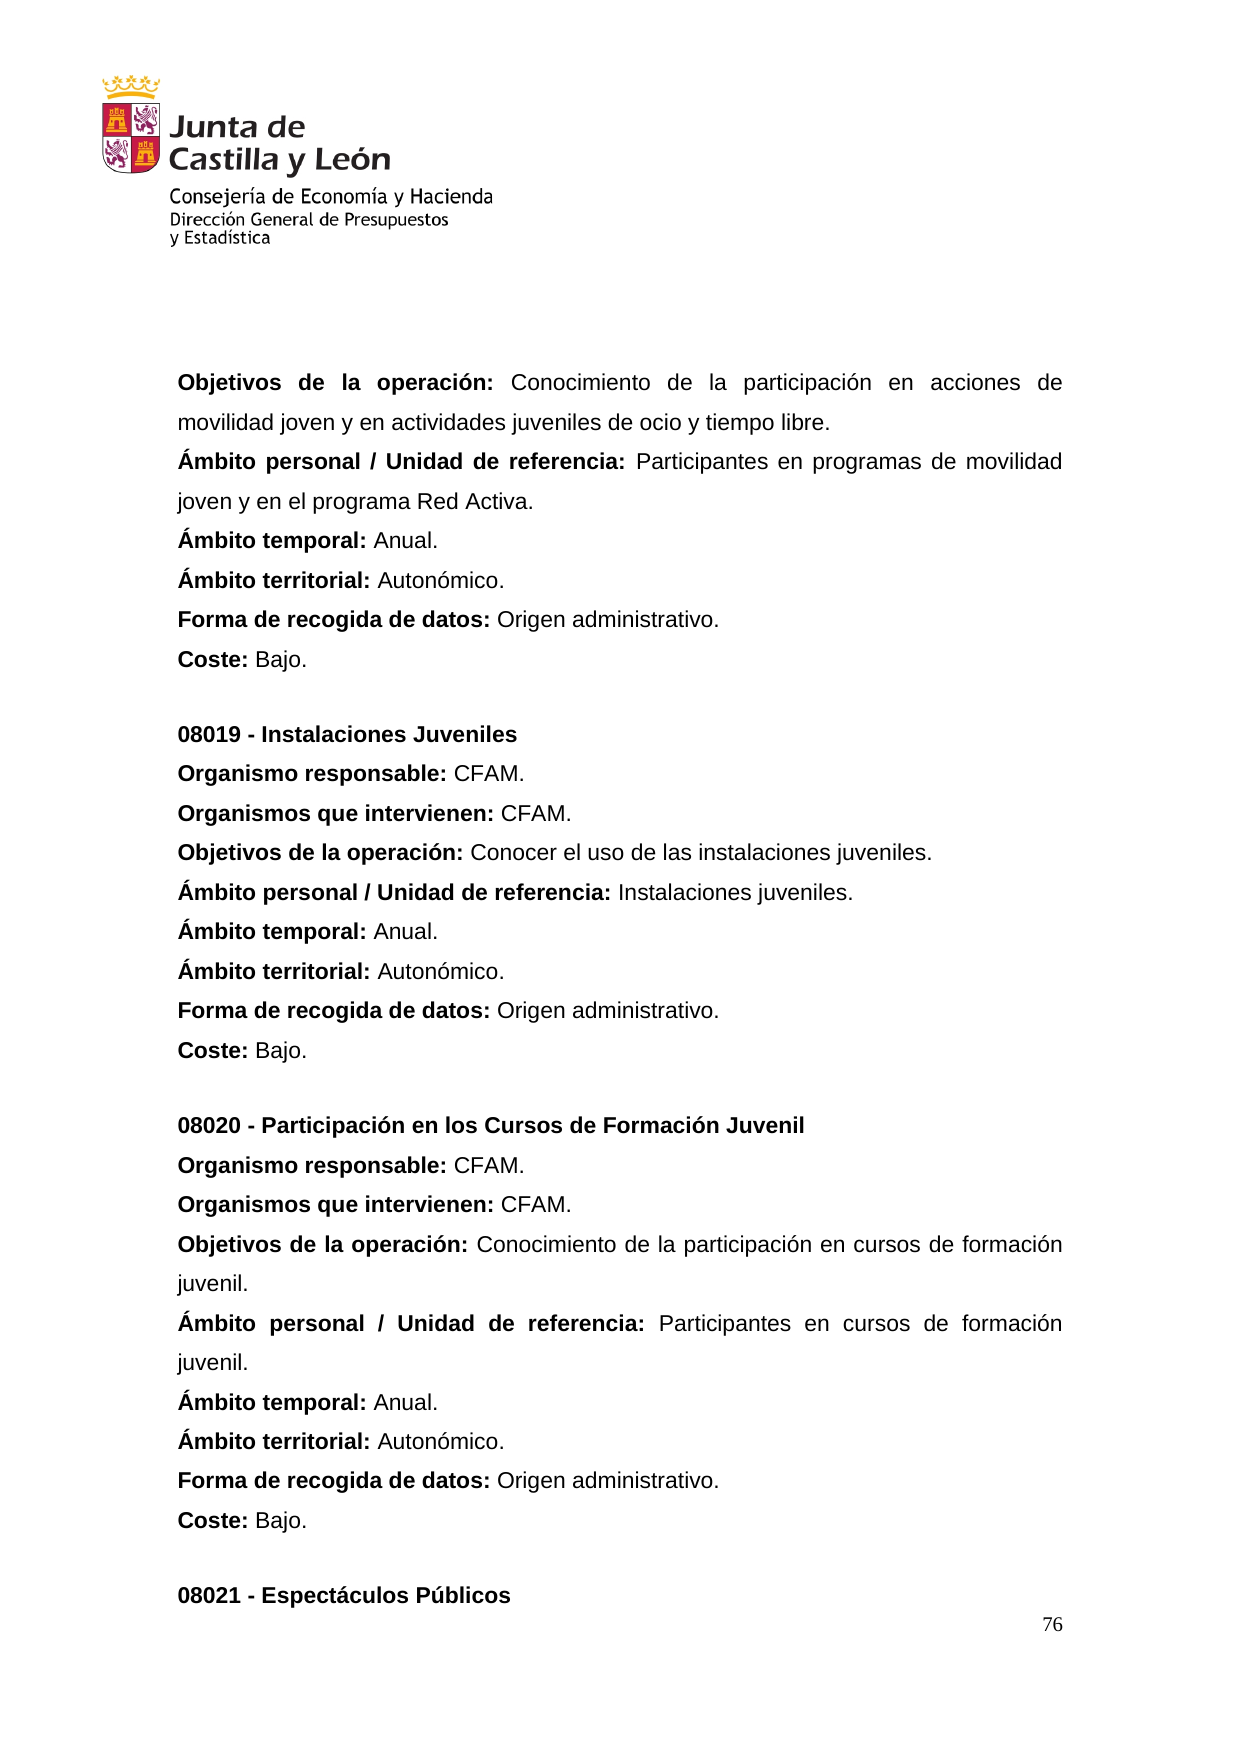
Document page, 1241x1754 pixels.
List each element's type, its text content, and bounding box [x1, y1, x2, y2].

text Objetivos de la operación: Conocer el uso de las instalaciones juveniles. [177, 839, 1063, 866]
text Ámbito personal / Unidad de referencia: Participantes en cursos de formación juvenil. [177, 1309, 1063, 1375]
text Ámbito territorial: Autonómico. [177, 958, 1063, 984]
text Organismos que intervienen: CFAM. [177, 1191, 1063, 1217]
text Forma de recogida de datos: Origen administrativo. [177, 1467, 1063, 1494]
text Coste: Bajo. [177, 1037, 1063, 1063]
text Ámbito temporal: Anual. [177, 527, 1063, 553]
text Organismos que intervienen: CFAM. [177, 800, 1063, 826]
text Coste: Bajo. [177, 1507, 1063, 1533]
text 08021 - Espectáculos Públicos [177, 1582, 1063, 1609]
text Forma de recogida de datos: Origen administrativo. [177, 997, 1063, 1024]
text Ámbito personal / Unidad de referencia: Participantes en programas de movilidad joven y en el programa Red Activa. [177, 448, 1063, 514]
text Ámbito personal / Unidad de referencia: Instalaciones juveniles. [177, 879, 1063, 905]
text Coste: Bajo. [177, 646, 1063, 672]
text Organismo responsable: CFAM. [177, 1152, 1063, 1178]
picture [102, 75, 493, 247]
text Objetivos de la operación: Conocimiento de la participación en cursos de formación juvenil. [177, 1231, 1063, 1296]
text Organismo responsable: CFAM. [177, 760, 1063, 787]
text Forma de recogida de datos: Origen administrativo. [177, 606, 1063, 632]
text Objetivos de la operación: Conocimiento de la participación en acciones de movilidad joven y en actividades juveniles de ocio y tiempo libre. [177, 369, 1063, 435]
text 08019 - Instalaciones Juveniles [177, 721, 1063, 747]
text Ámbito territorial: Autonómico. [177, 567, 1063, 593]
text Ámbito temporal: Anual. [177, 1388, 1063, 1415]
text Ámbito temporal: Anual. [177, 918, 1063, 945]
text 08020 - Participación en los Cursos de Formación Juvenil [177, 1112, 1063, 1138]
text Ámbito territorial: Autonómico. [177, 1428, 1063, 1454]
